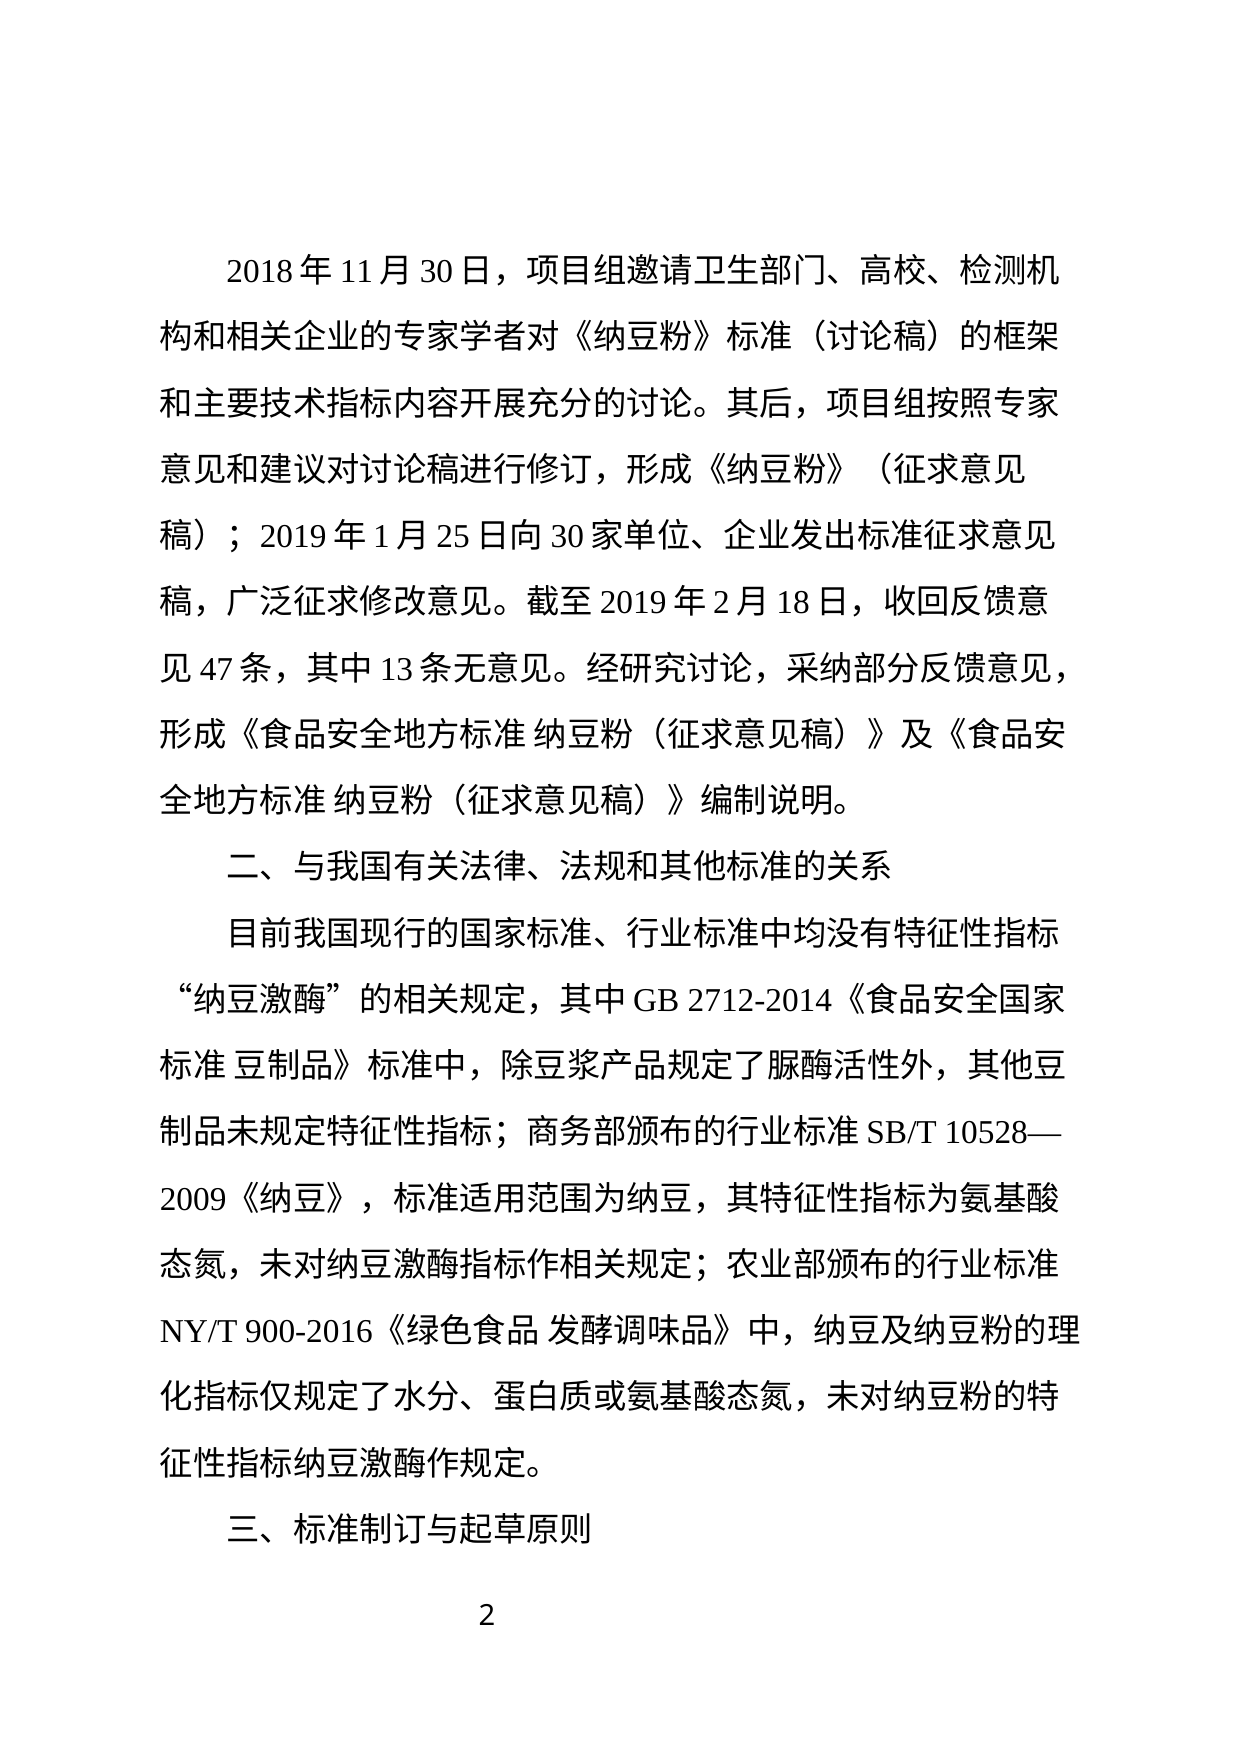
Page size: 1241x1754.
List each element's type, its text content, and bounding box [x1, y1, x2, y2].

text 目前我国现行的国家标准、行业标准中均没有特征性指标“纳豆激酶”的相关规定，其中GB 2712-2014《食品安全国家标准 豆制品》标准中，除豆浆产品规定了脲酶活性外，其他豆制品未规定特征性指标；商务部颁布的行业标准SB/T 10528—2009《纳豆》，标准适用范围为纳豆，其特征性指标为氨基酸态氮，未对纳豆激酶指标作相关规定；农业部颁布的行业标准NY/T 900-2016《绿色食品 发酵调味品》中，纳豆及纳豆粉的理化指标仅规定了水分、蛋白质或氨基酸态氮，未对纳豆粉的特征性指标纳豆激酶作规定。 [159, 898, 1081, 1494]
list 二、与我国有关法律、法规和其他标准的关系 [159, 831, 1081, 898]
list 三、标准制订与起草原则 [159, 1494, 1081, 1560]
text 2018年11月30日，项目组邀请卫生部门、高校、检测机构和相关企业的专家学者对《纳豆粉》标准（讨论稿）的框架和主要技术指标内容开展充分的讨论。其后，项目组按照专家意见和建议对讨论稿进行修订，形成《纳豆粉》（征求意见稿）；2019年1月25日向 30家单位、企业发出标准征求意见稿，广泛征求修改意见。截至2019年2月18日，收回反馈意见47条，其中13条无意见。经研究讨论，采纳部分反馈意见，形成《食品安全地方标准 纳豆粉（征求意见稿）》及《食品安全地方标准 纳豆粉（征求意见稿）》编制说明。 [159, 235, 1081, 831]
